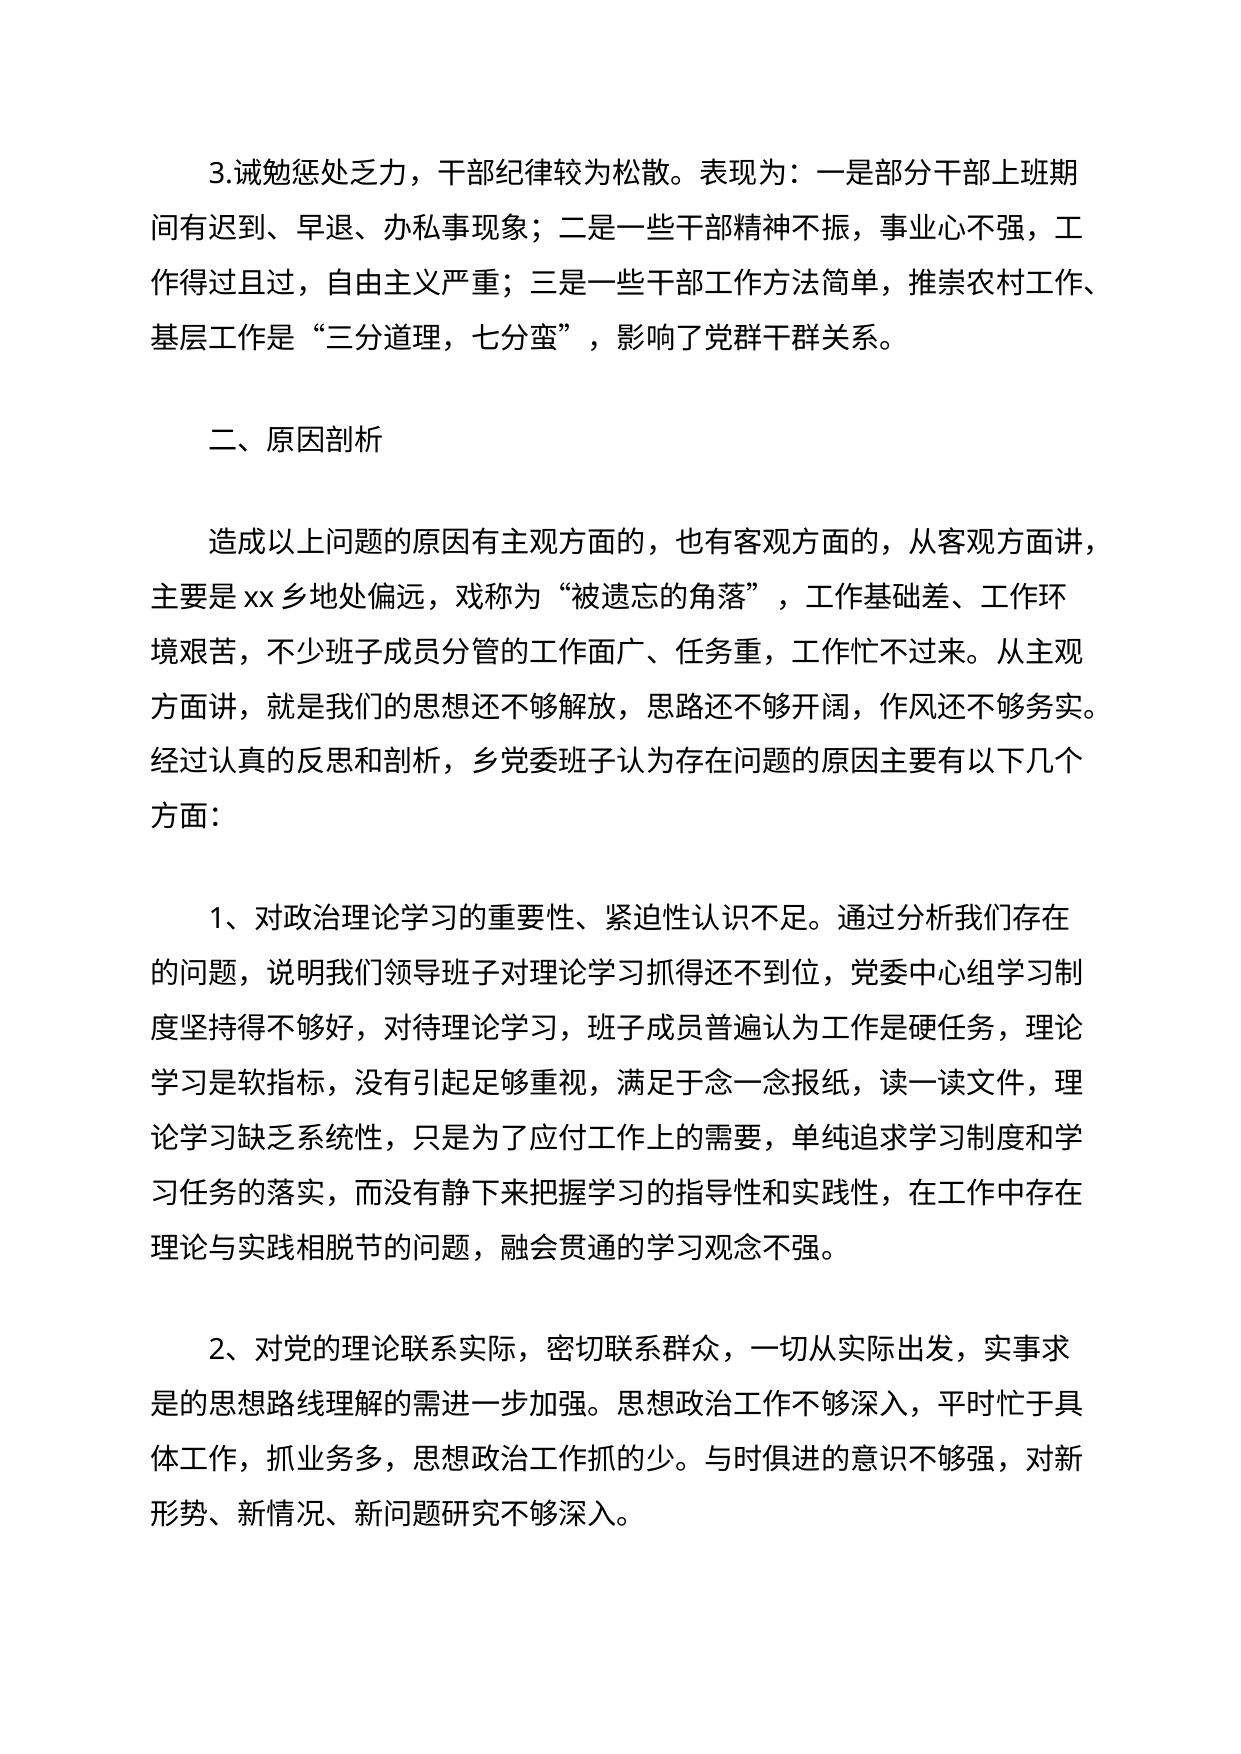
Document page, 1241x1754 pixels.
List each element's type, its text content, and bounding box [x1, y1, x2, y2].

text 2、对党的理论联系实际，密切联系群众，一切从实际出发，实事求是的思想路线理解的需进一步加强。思想政治工作不够深入，平时忙于具体工作，抓业务多，思想政治工作抓的少。与时俱进的意识不够强，对新形势、新情况、新问题研究不够深入。 [150, 1326, 1090, 1533]
text 二、原因剖析 [150, 417, 1090, 459]
text 造成以上问题的原因有主观方面的，也有客观方面的，从客观方面讲，主要是xx乡地处偏远，戏称为“被遗忘的角落”，工作基础差、工作环境艰苦，不少班子成员分管的工作面广、任务重，工作忙不过来。从主观方面讲，就是我们的思想还不够解放，思路还不够开阔，作风还不够务实。经过认真的反思和剖析，乡党委班子认为存在问题的原因主要有以下几个方面： [150, 518, 1090, 835]
text 1、对政治理论学习的重要性、紧迫性认识不足。通过分析我们存在的问题，说明我们领导班子对理论学习抓得还不到位，党委中心组学习制度坚持得不够好，对待理论学习，班子成员普遍认为工作是硬任务，理论学习是软指标，没有引起足够重视，满足于念一念报纸，读一读文件，理论学习缺乏系统性，只是为了应付工作上的需要，单纯追求学习制度和学习任务的落实，而没有静下来把握学习的指导性和实践性，在工作中存在理论与实践相脱节的问题，融会贯通的学习观念不强。 [150, 895, 1090, 1266]
text 3.诫勉惩处乏力，干部纪律较为松散。表现为：一是部分干部上班期间有迟到、早退、办私事现象；二是一些干部精神不振，事业心不强，工作得过且过，自由主义严重；三是一些干部工作方法简单，推崇农村工作、基层工作是“三分道理，七分蛮”，影响了党群干群关系。 [150, 150, 1090, 357]
